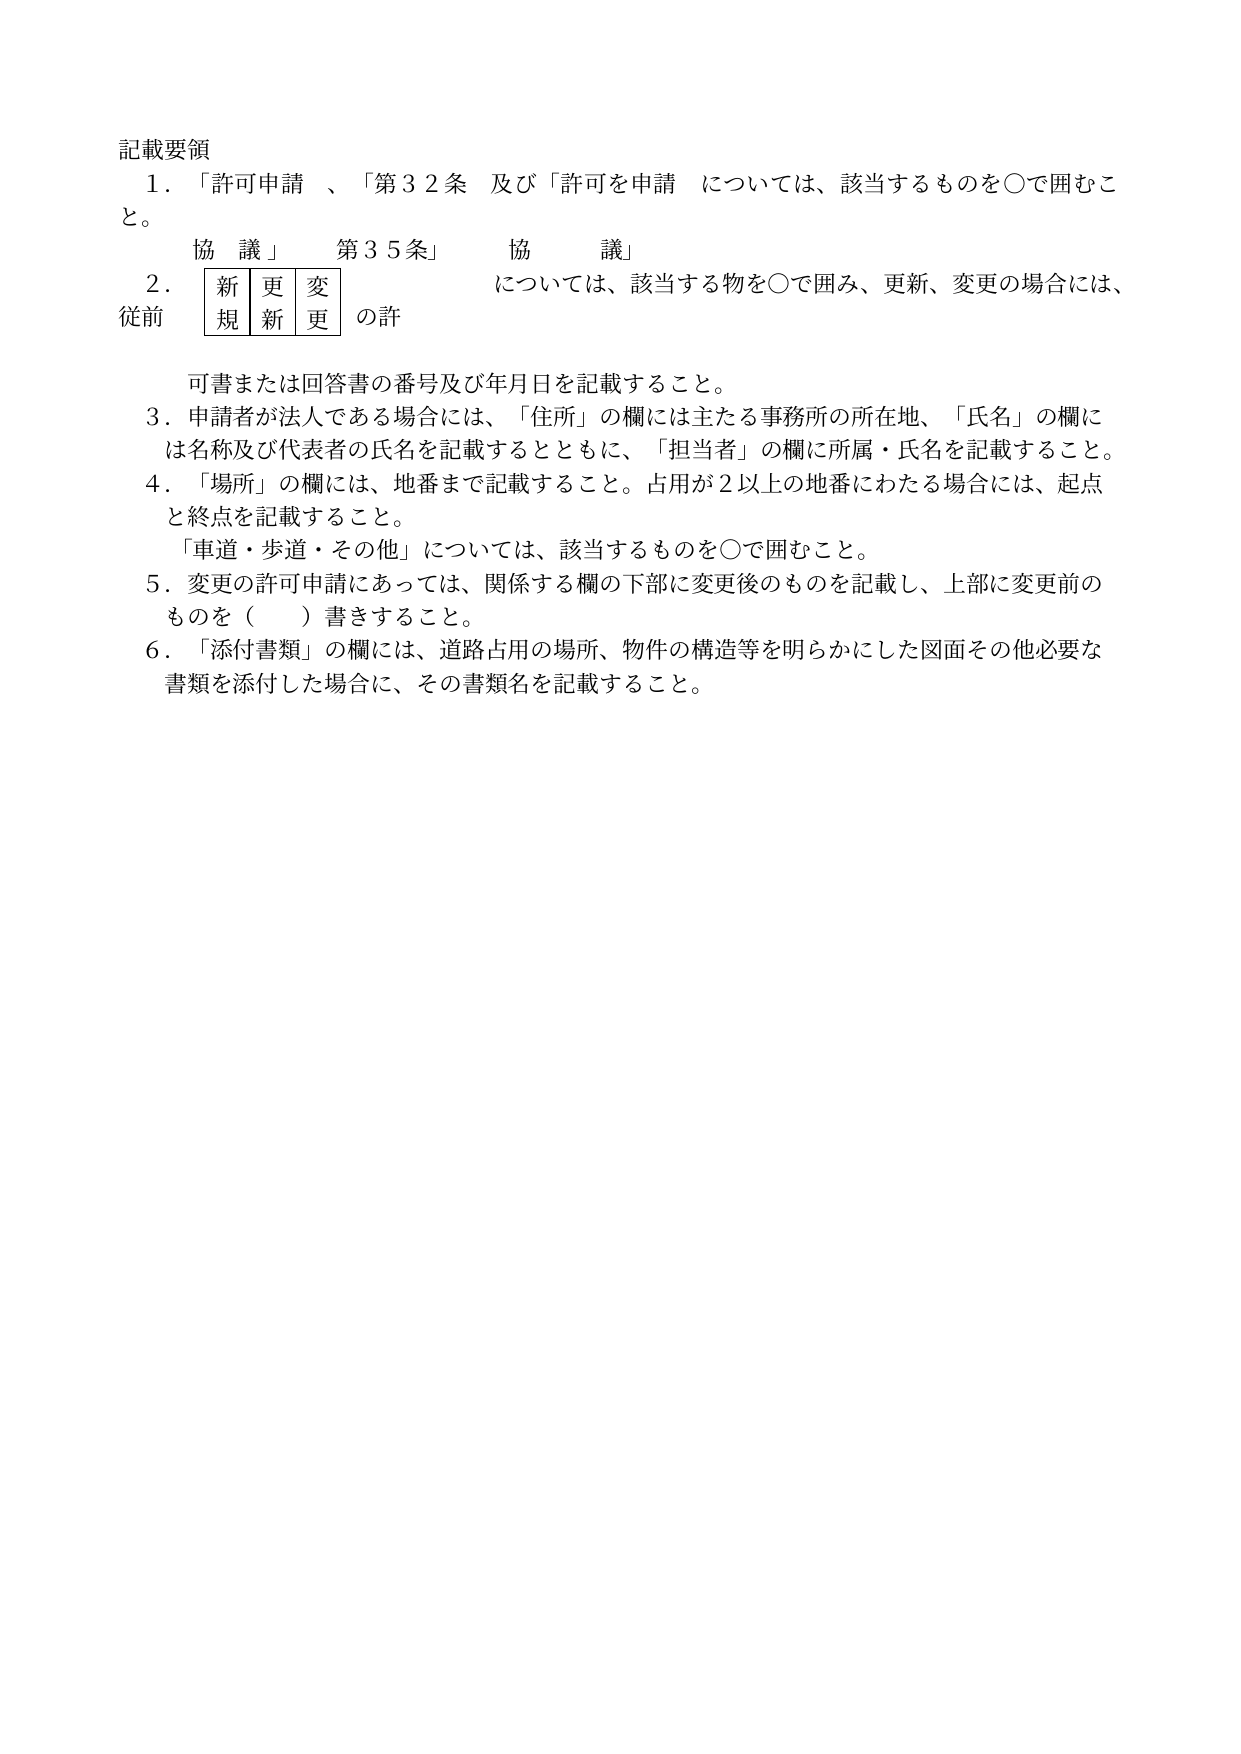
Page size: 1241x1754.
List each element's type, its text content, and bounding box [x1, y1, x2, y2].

table_header 新規 [205, 269, 249, 335]
text 「車道・歩道・その他」については、該当するものを○で囲むこと。 [118, 532, 1122, 566]
text 協 議 」 第３５条」 協 議」 [118, 232, 1122, 266]
text ４．「場所」の欄には、地番まで記載すること。占用が２以上の地番にわたる場合には、起点と終点を記載すること。 [118, 466, 1122, 532]
text １．「許可申請 、「第３２条 及び「許可を申請 については、該当するものを○で囲むこと。 [118, 166, 1122, 232]
text 可書または回答書の番号及び年月日を記載すること。 [118, 366, 1122, 399]
table_header 変更 [296, 269, 340, 335]
text 記載要領 [118, 132, 1122, 166]
text ２． については、該当する物を○で囲み、更新、変更の場合には、従前の許 [118, 266, 1122, 332]
text ３．申請者が法人である場合には、「住所」の欄には主たる事務所の所在地、「氏名」の欄には名称及び代表者の氏名を記載するとともに、「担当者」の欄に所属・氏名を記載すること。 [118, 399, 1122, 466]
text ５．変更の許可申請にあっては、関係する欄の下部に変更後のものを記載し、上部に変更前のものを（ ）書きすること。 [118, 566, 1122, 632]
text ６．「添付書類」の欄には、道路占用の場所、物件の構造等を明らかにした図面その他必要な書類を添付した場合に、その書類名を記載すること。 [118, 632, 1122, 699]
table_header 更新 [251, 269, 295, 335]
